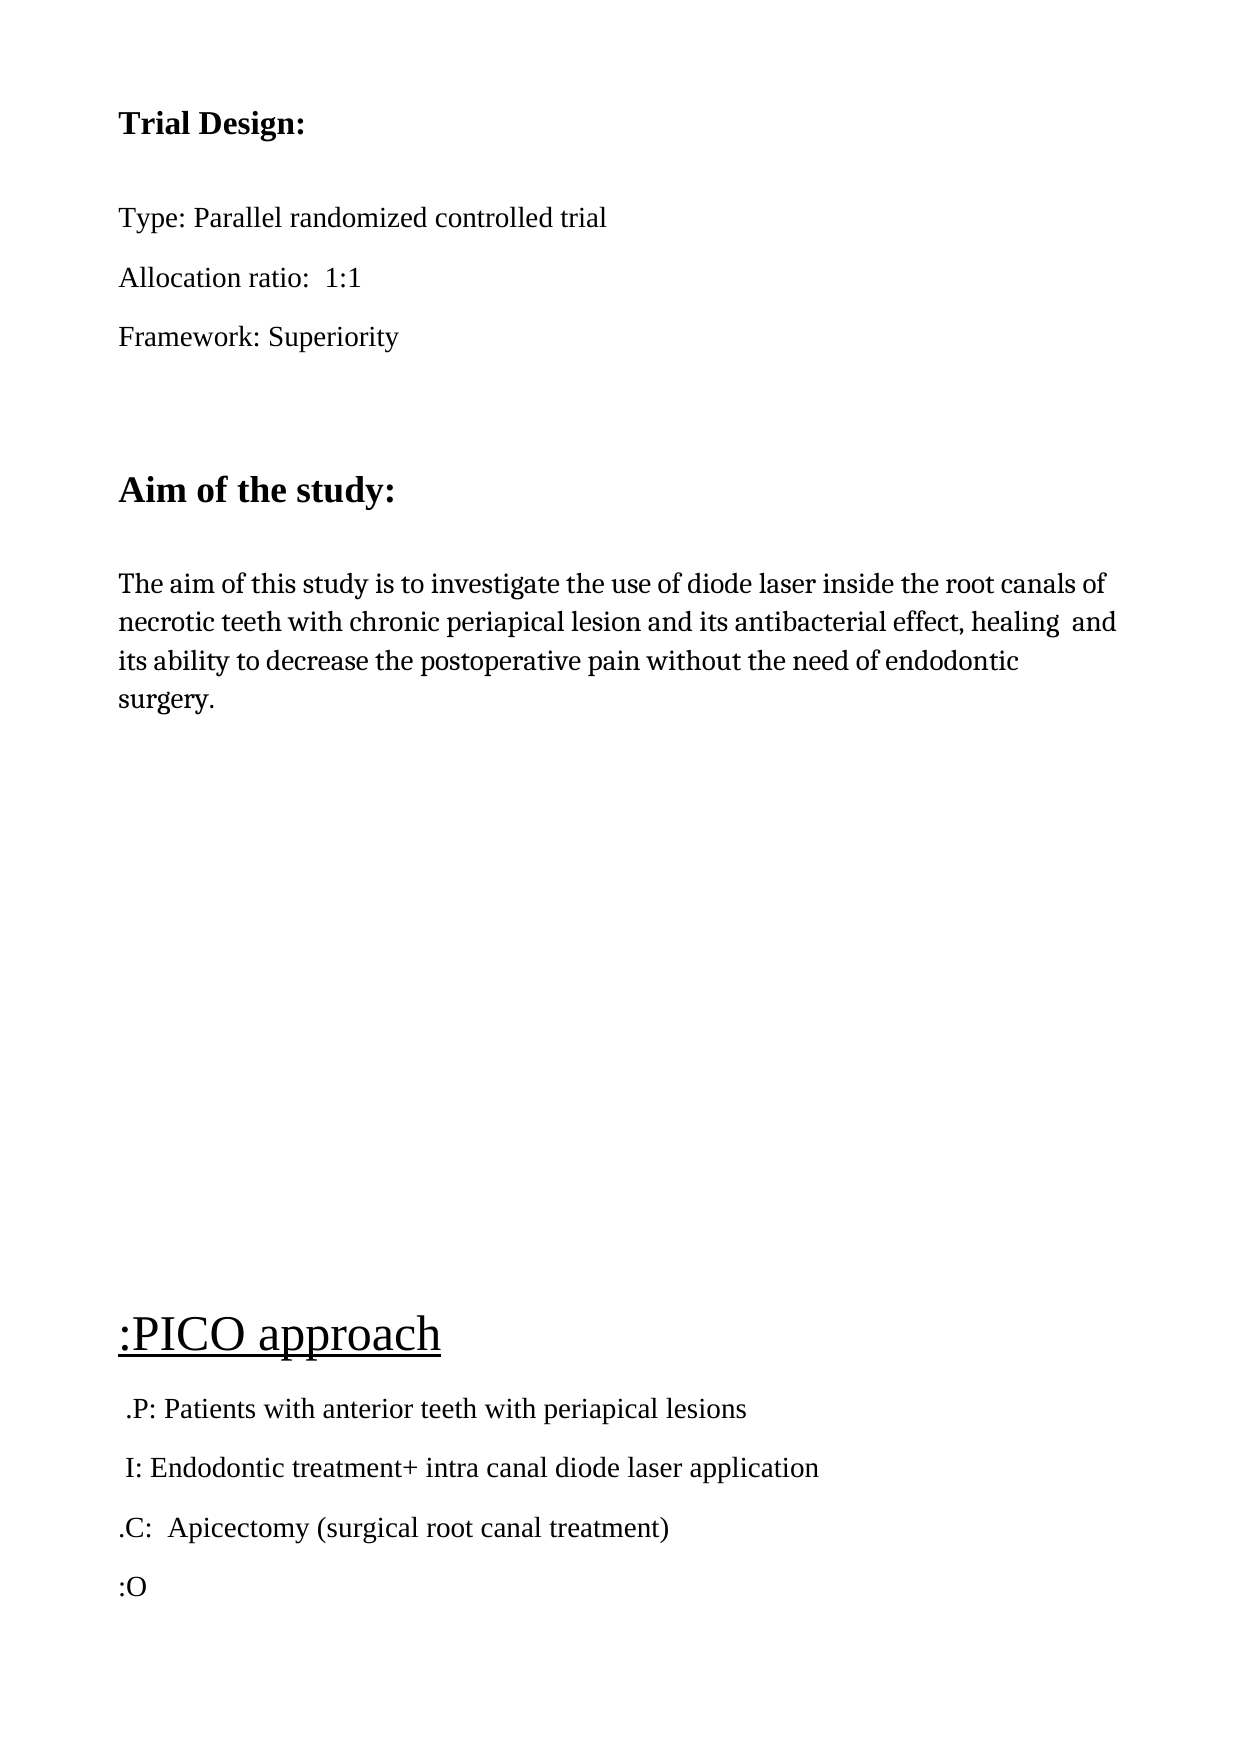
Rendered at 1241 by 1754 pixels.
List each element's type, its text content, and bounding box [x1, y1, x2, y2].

text P: Patients with anterior teeth with periapical lesions. [118, 1391, 1122, 1424]
text C: Apicectomy (surgical root canal treatment). [118, 1510, 1122, 1543]
text I: Endodontic treatment+ intra canal diode laser application [118, 1450, 1122, 1484]
text O: [118, 1569, 1122, 1603]
subtitle Aim of the study: [118, 467, 1122, 510]
text Allocation ratio: 1:1 [118, 260, 1122, 293]
text Framework: Superiority [118, 319, 1122, 353]
text Type: Parallel randomized controlled trial [118, 201, 1122, 234]
subtitle Trial Design: [118, 103, 1122, 142]
subtitle The aim of this study is to investigate the use of diode laser inside the root canals of necrotic teeth with chronic periapical lesion and its antibacterial effect, healing and its ability to decrease the postoperative pain without the need of endodontic surgery. [118, 567, 1122, 716]
text PICO approach: [118, 1304, 1122, 1362]
